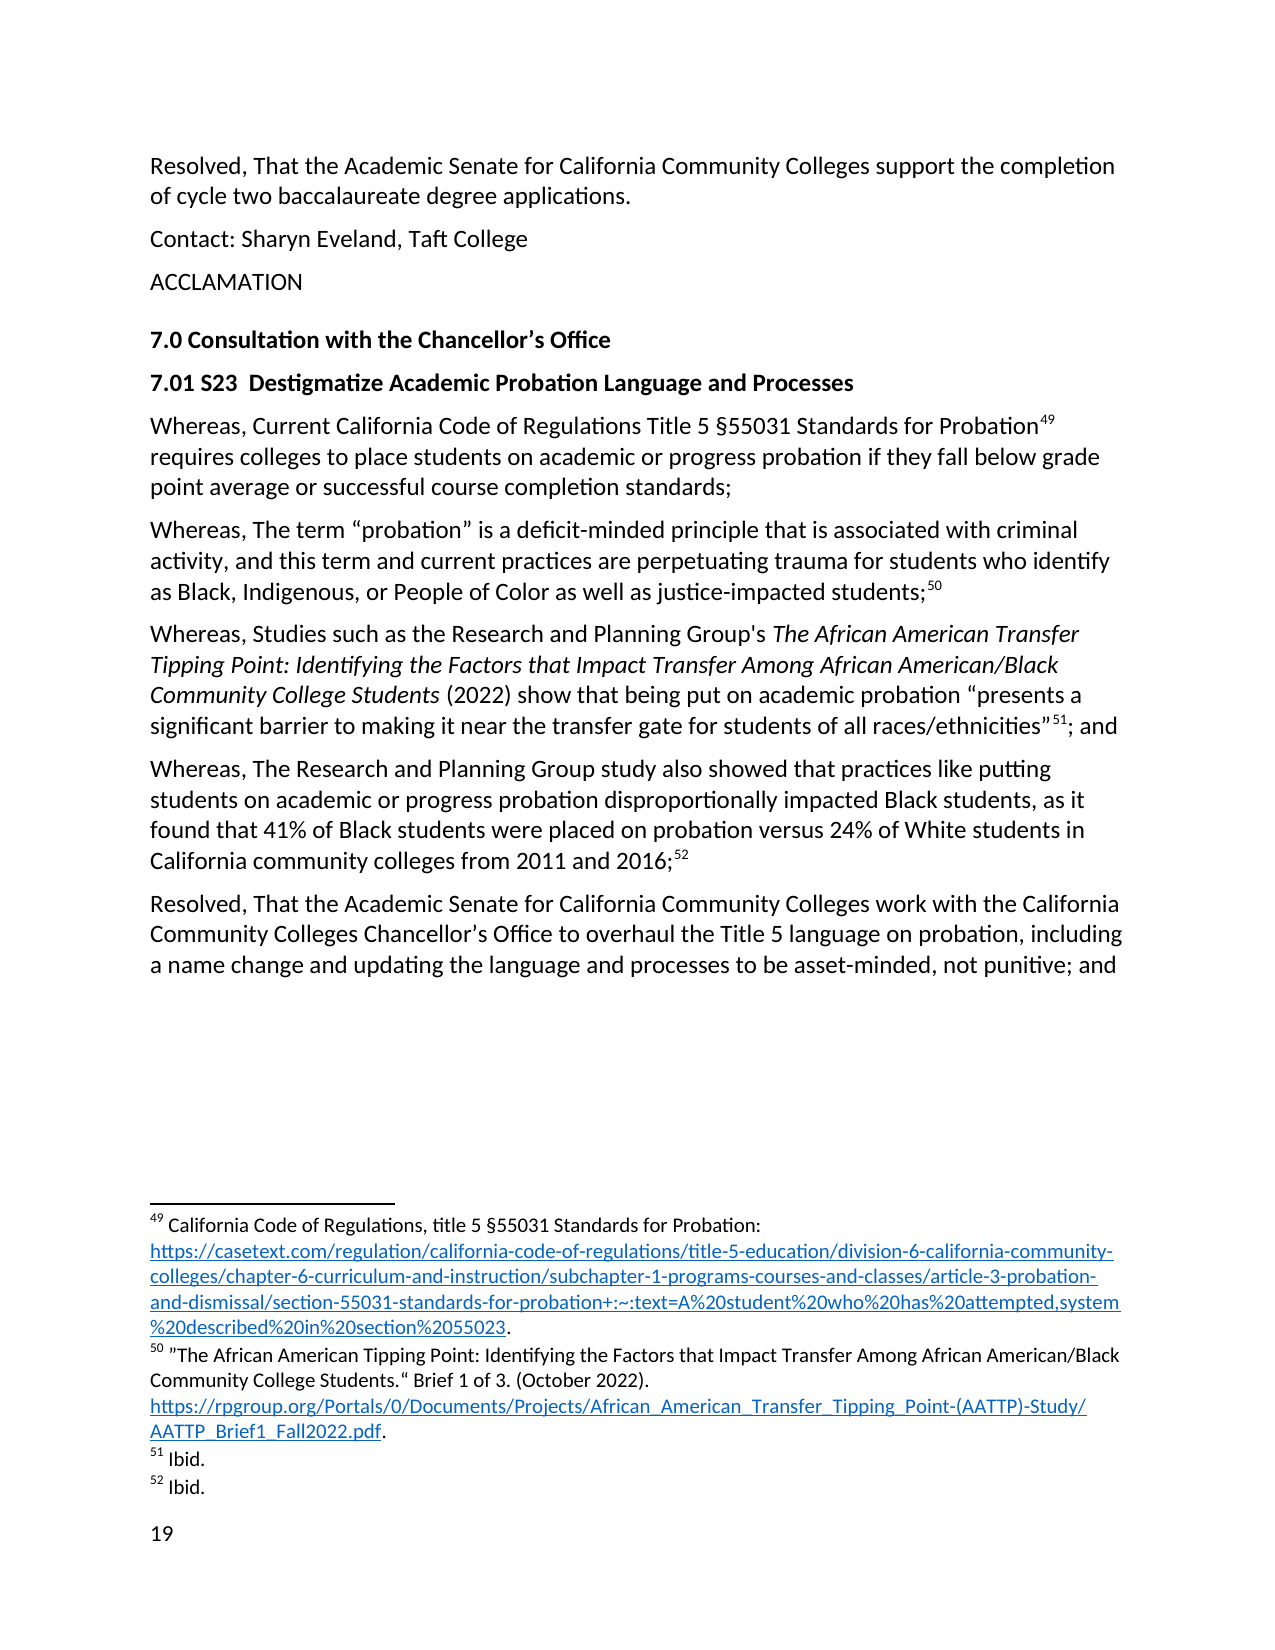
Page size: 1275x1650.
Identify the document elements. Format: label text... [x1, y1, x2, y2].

text Resolved, That the Academic Senate for California Community Colleges support the completion of cycle two baccalaureate degree applications. [150, 150, 1125, 211]
text Whereas, Studies such as the Research and Planning Group's The African American Transfer Tipping Point: Identifying the Factors that Impact Transfer Among African American/Black Community College Students (2022) show that being put on academic probation “presents a significant barrier to making it near the transfer gate for students of all races/ethnicities”; and [150, 619, 1125, 741]
text Whereas, Current California Code of Regulations Title 5 §55031 Standards for Probation requires colleges to place students on academic or progress probation if they fall below grade point average or successful course completion standards; [150, 411, 1125, 502]
text Whereas, The term “probation” is a deficit-minded principle that is associated with criminal activity, and this term and current practices are perpetuating trauma for students who identify as Black, Indigenous, or People of Color as well as justice-impacted students; [150, 514, 1125, 606]
title 7.01 S23 Destigmatize Academic Probation Language and Processes [150, 367, 1125, 398]
title 7.0 Consultation with the Chancellor’s Office [150, 324, 1125, 355]
text Contact: Sharyn Eveland, Taft College [150, 223, 1125, 254]
text ACCLAMATION [150, 267, 1125, 297]
text Resolved, That the Academic Senate for California Community Colleges work with the California Community Colleges Chancellor’s Office to overhaul the Title 5 language on probation, including a name change and updating the language and processes to be asset-minded, not punitive; and [150, 888, 1125, 979]
text Whereas, The Research and Planning Group study also showed that practices like putting students on academic or progress probation disproportionally impacted Black students, as it found that 41% of Black students were placed on probation versus 24% of White students in California community colleges from 2011 and 2016; [150, 753, 1125, 875]
